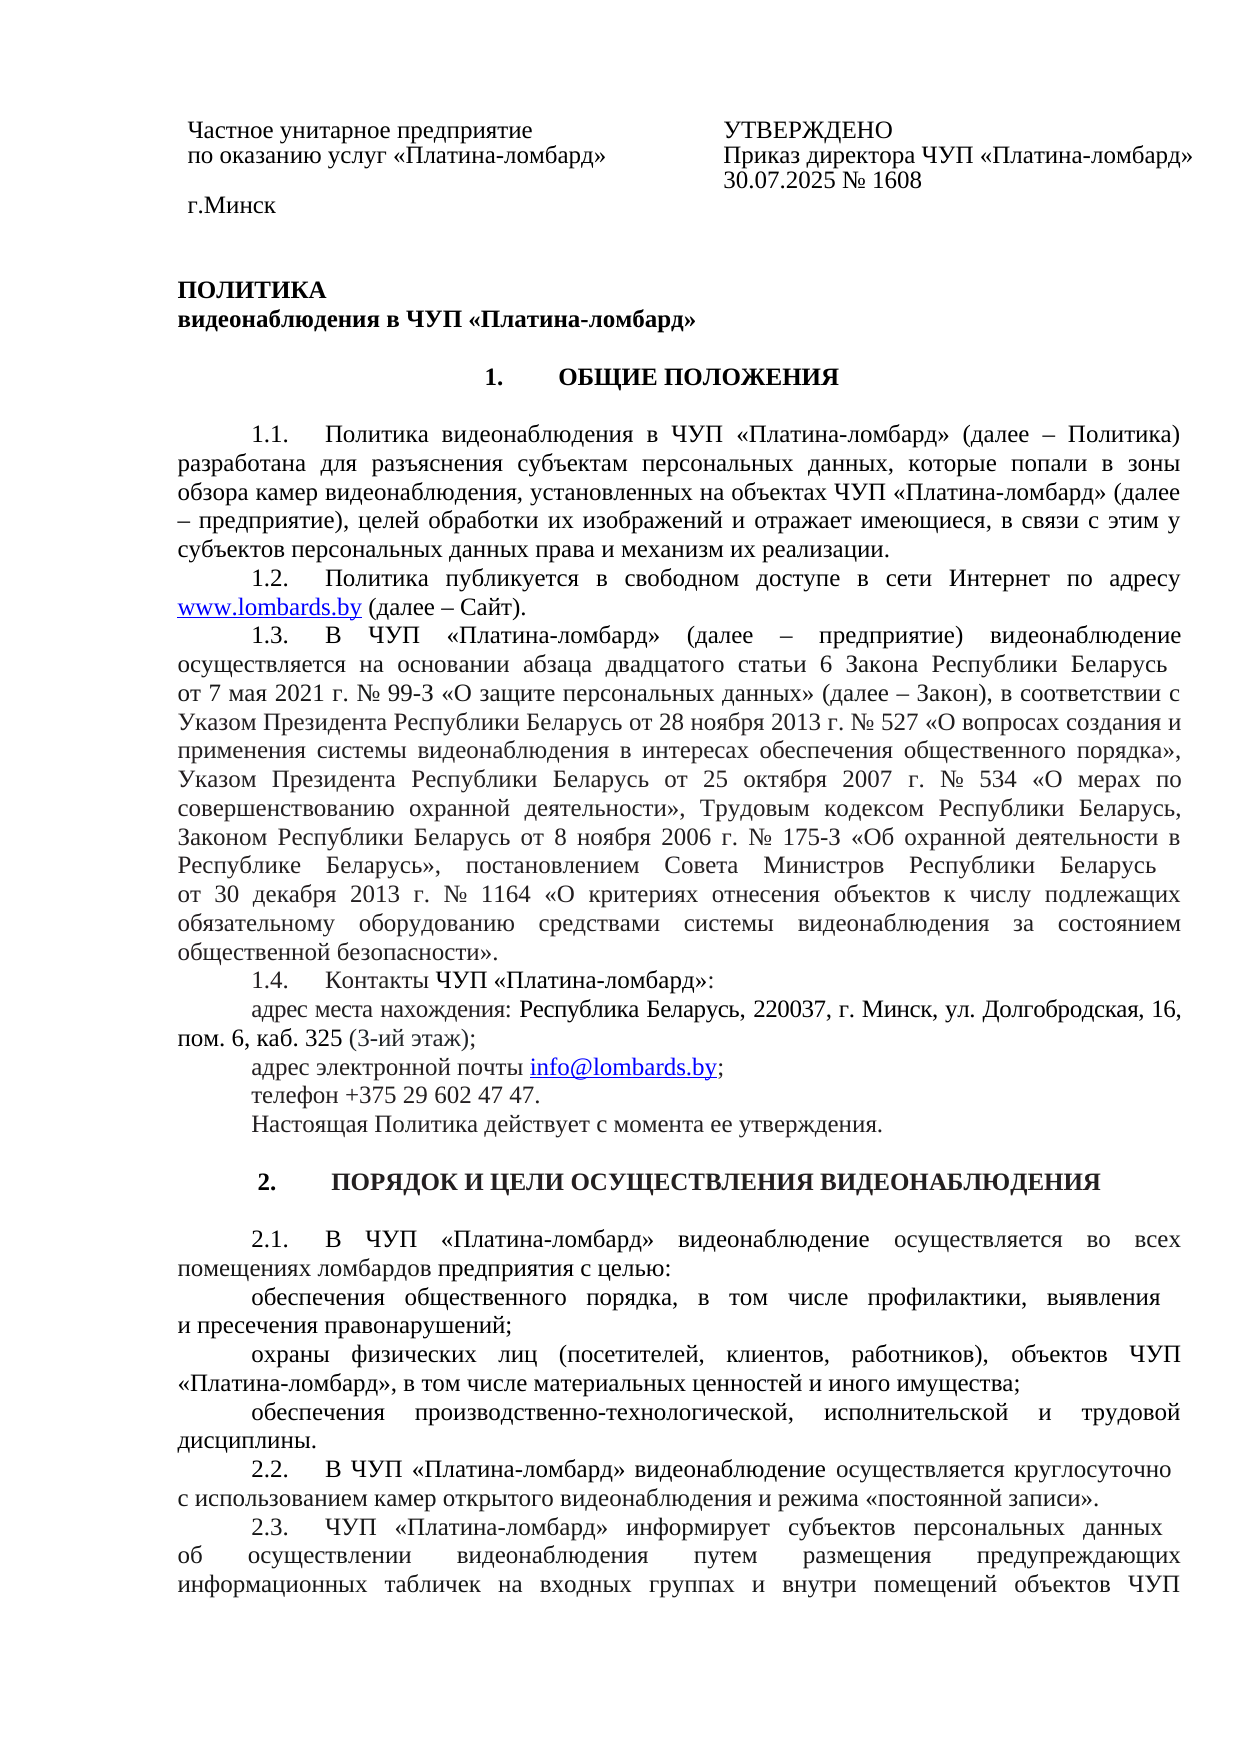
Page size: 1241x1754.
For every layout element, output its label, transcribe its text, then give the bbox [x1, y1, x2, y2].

text охраны физических лиц (посетителей, клиентов, работников), объектов ЧУП «Платина-ломбард», в том числе материальных ценностей и иного имущества; [177, 1339, 1181, 1397]
text обеспечения общественного порядка, в том числе профилактики, выявления и пресечения правонарушений; [177, 1282, 1181, 1339]
list Политика публикуется в свободном доступе в сети Интернет по адресу www.lombards.by (далее – Сайт). [177, 563, 1181, 621]
text ПОЛИТИКА [177, 276, 1181, 304]
subtitle ПОРЯДОК И ЦЕЛИ ОСУЩЕСТВЛЕНИЯ ВИДЕОНАБЛЮДЕНИЯ [177, 1167, 1181, 1196]
text 1.4. Контакты ЧУП «Платина-ломбард»: [177, 966, 1182, 994]
text адрес электронной почты info@lombards.by; [177, 1052, 1182, 1081]
text 2.1. В ЧУП «Платина-ломбард» видеонаблюдение осуществляется во всех помещениях ломбардов предприятия с целью: [177, 1224, 1181, 1282]
subtitle ОБЩИЕ ПОЛОЖЕНИЯ [177, 362, 1146, 391]
text обеспечения производственно-технологической, исполнительской и трудовой дисциплины. [177, 1397, 1181, 1454]
text телефон +375 29 602 47 47. [177, 1081, 1182, 1109]
text Настоящая Политика действует с момента ее утверждения. [177, 1109, 1182, 1138]
table_header Частное унитарное предприятие по оказанию услуг «Платина-ломбард» г.Минск [177, 118, 709, 218]
list Политика видеонаблюдения в ЧУП «Платина-ломбард» (далее – Политика) разработана для разъяснения субъектам персональных данных, которые попали в зоны обзора камер видеонаблюдения, установленных на объектах ЧУП «Платина-ломбард» (далее – предприятие), целей обработки их изображений и отражает имеющиеся, в связи с этим у субъектов персональных данных права и механизм их реализации. [177, 419, 1181, 563]
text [177, 1512, 1181, 1598]
text 2.2. В ЧУП «Платина-ломбард» видеонаблюдение осуществляется круглосуточно с использованием камер открытого видеонаблюдения и режима «постоянной записи». [177, 1454, 1181, 1512]
text адрес места нахождения: Республика Беларусь, 220037, г. Минск, ул. Долгобродская, 16, пом. 6, каб. 325 (3-ий этаж); [177, 994, 1182, 1052]
text 1.3. В ЧУП «Платина-ломбард» (далее – предприятие) видеонаблюдение осуществляется на основании абзаца двадцатого статьи 6 Закона Республики Беларусь от 7 мая 2021 г. № 99-З «О защите персональных данных» (далее – Закон), в соответствии с Указом Президента Республики Беларусь от 28 ноября 2013 г. № 527 «О вопросах создания и применения системы видеонаблюдения в интересах обеспечения общественного порядка», Указом Президента Республики Беларусь от 25 октября 2007 г. № 534 «О мерах по совершенствованию охранной деятельности», Трудовым кодексом Республики Беларусь, Законом Республики Беларусь от 8 ноября 2006 г. № 175-З «Об охранной деятельности в Республике Беларусь», постановлением Совета Министров Республики Беларусь от 30 декабря 2013 г. № 1164 «О критериях отнесения объектов к числу подлежащих обязательному оборудованию средствами системы видеонаблюдения за состоянием общественной безопасности». [177, 621, 1182, 966]
table_header УТВЕРЖДЕНО Приказ директора ЧУП «Платина-ломбард» 30.07.2025 № 1608 [709, 118, 1211, 218]
text видеонаблюдения в ЧУП «Платина-ломбард» [177, 304, 1181, 333]
